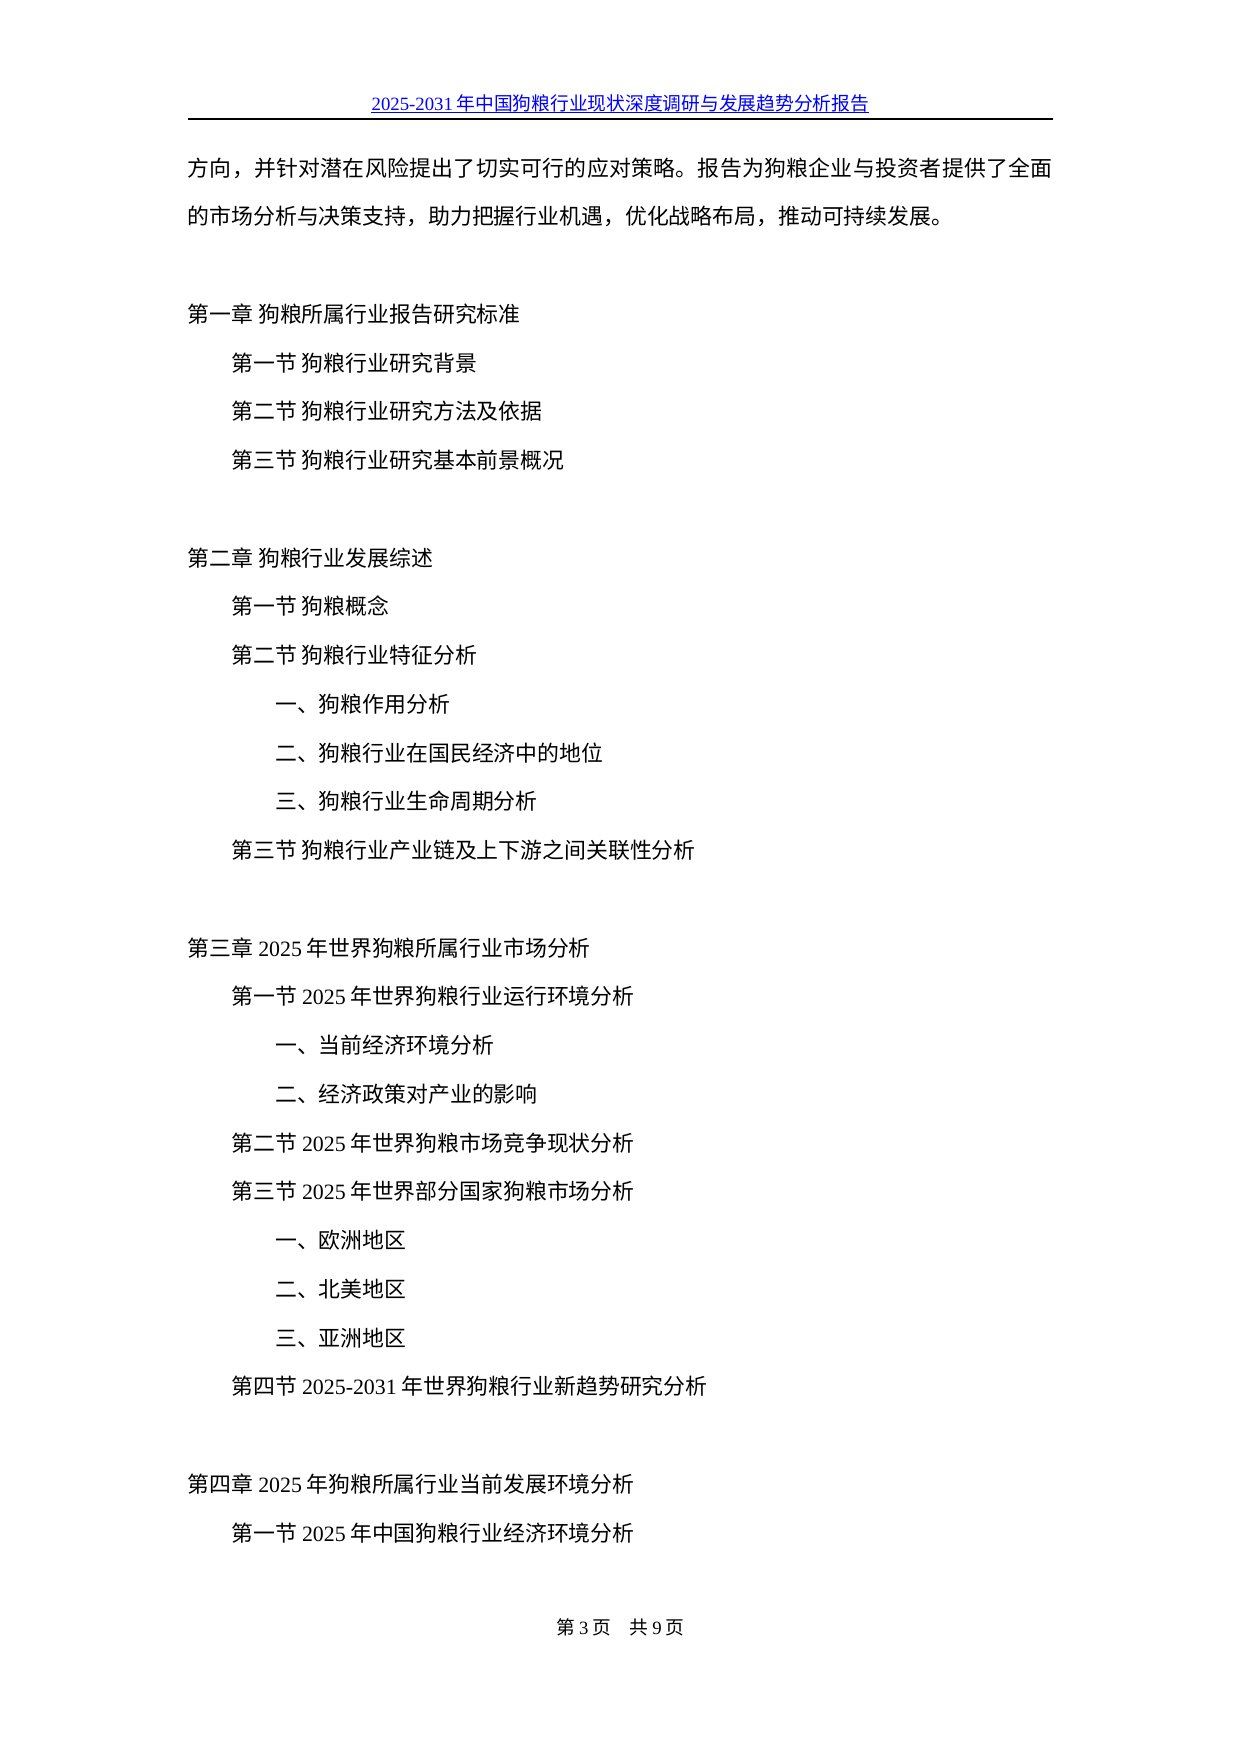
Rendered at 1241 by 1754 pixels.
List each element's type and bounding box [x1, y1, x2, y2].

text [187, 150, 1053, 1548]
